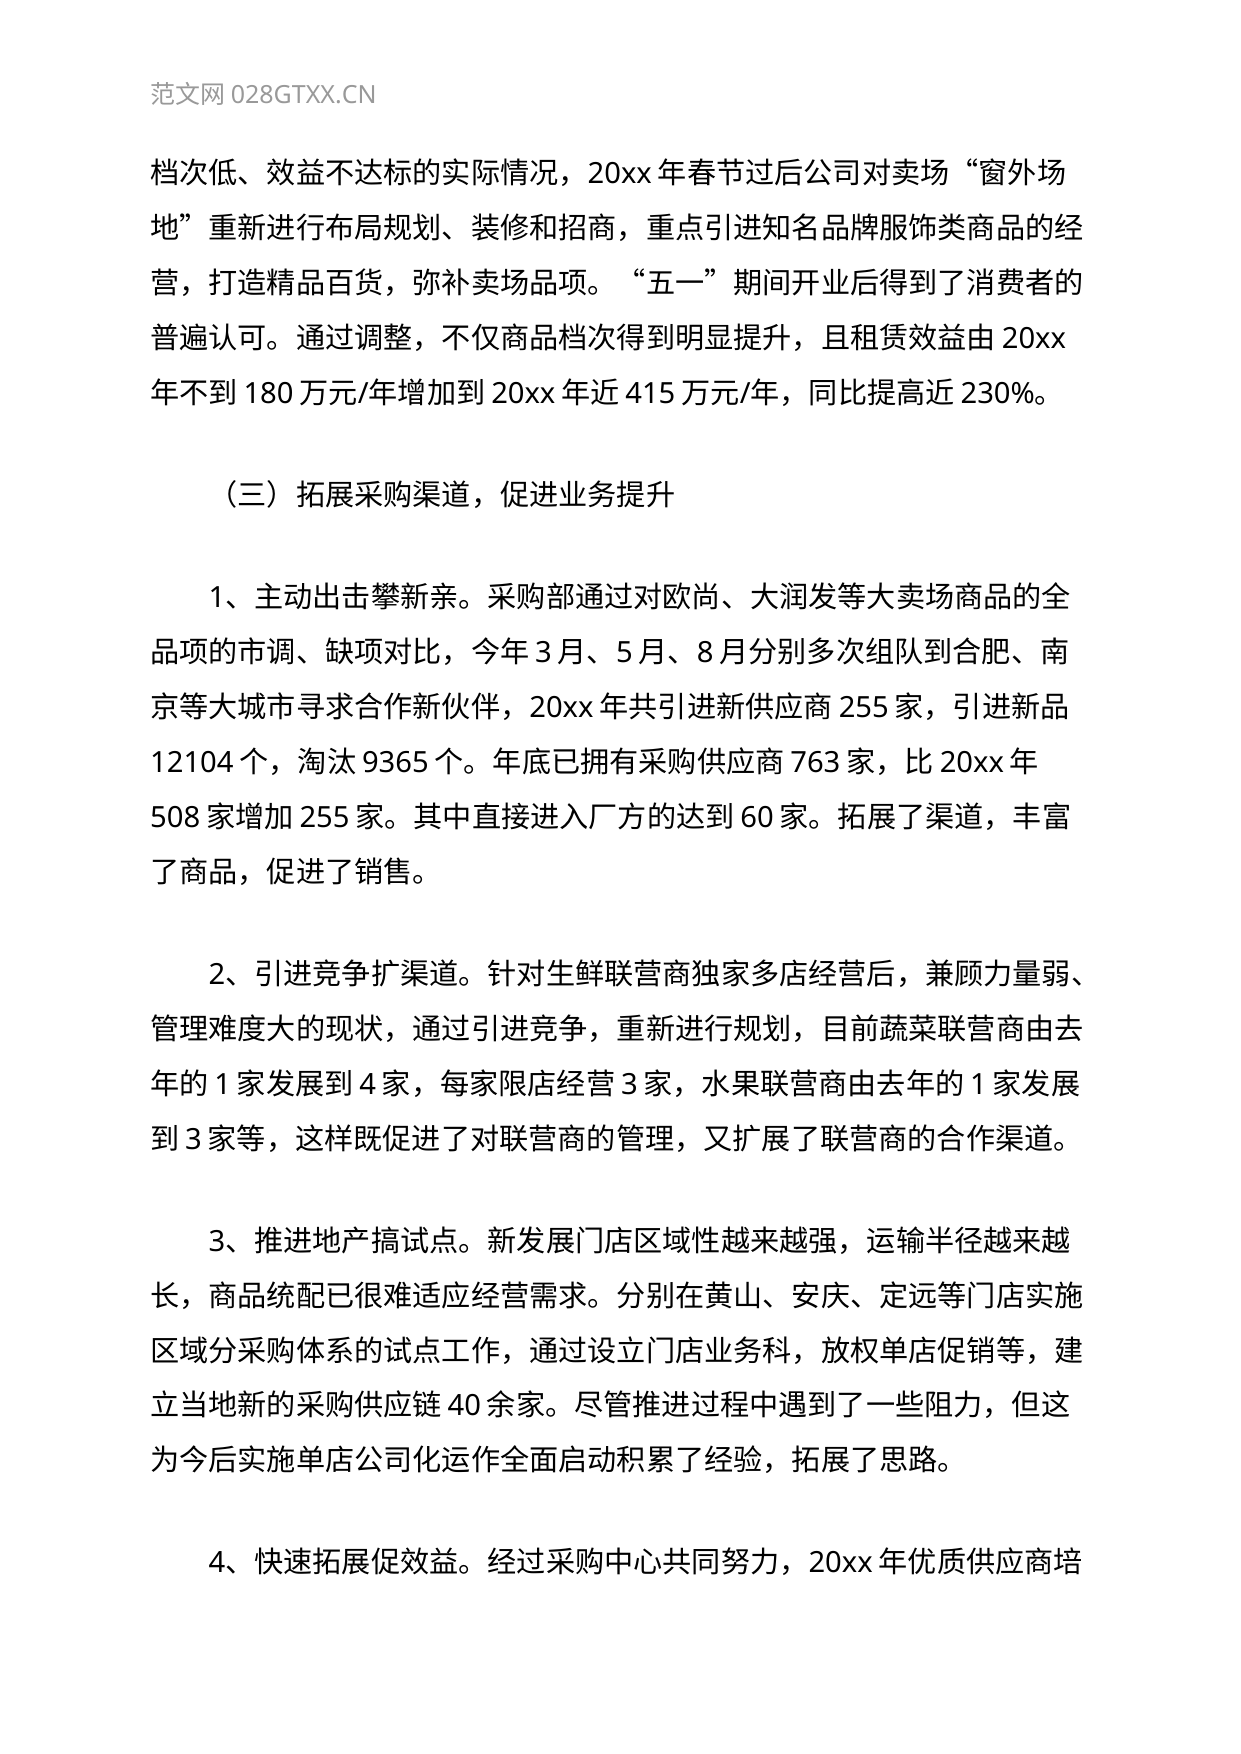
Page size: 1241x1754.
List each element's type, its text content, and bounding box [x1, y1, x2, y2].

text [150, 1539, 1090, 1581]
text （三）拓展采购渠道，促进业务提升 [150, 472, 1090, 514]
text 2、引进竞争扩渠道。针对生鲜联营商独家多店经营后，兼顾力量弱、管理难度大的现状，通过引进竞争，重新进行规划，目前蔬菜联营商由去年的1家发展到4家，每家限店经营3家，水果联营商由去年的1家发展到3家等，这样既促进了对联营商的管理，又扩展了联营商的合作渠道。 [150, 950, 1090, 1158]
text 1、主动出击攀新亲。采购部通过对欧尚、大润发等大卖场商品的全品项的市调、缺项对比，今年3月、5月、8月分别多次组队到合肥、南京等大城市寻求合作新伙伴，20xx年共引进新供应商255家，引进新品12104个，淘汰9365个。年底已拥有采购供应商763家，比20xx年508家增加255家。其中直接进入厂方的达到60家。拓展了渠道，丰富了商品，促进了销售。 [150, 573, 1090, 891]
text 3、推进地产搞试点。新发展门店区域性越来越强，运输半径越来越长，商品统配已很难适应经营需求。分别在黄山、安庆、定远等门店实施区域分采购体系的试点工作，通过设立门店业务科，放权单店促销等，建立当地新的采购供应链40余家。尽管推进过程中遇到了一些阻力，但这为今后实施单店公司化运作全面启动积累了经验，拓展了思路。 [150, 1217, 1090, 1479]
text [150, 150, 1090, 412]
